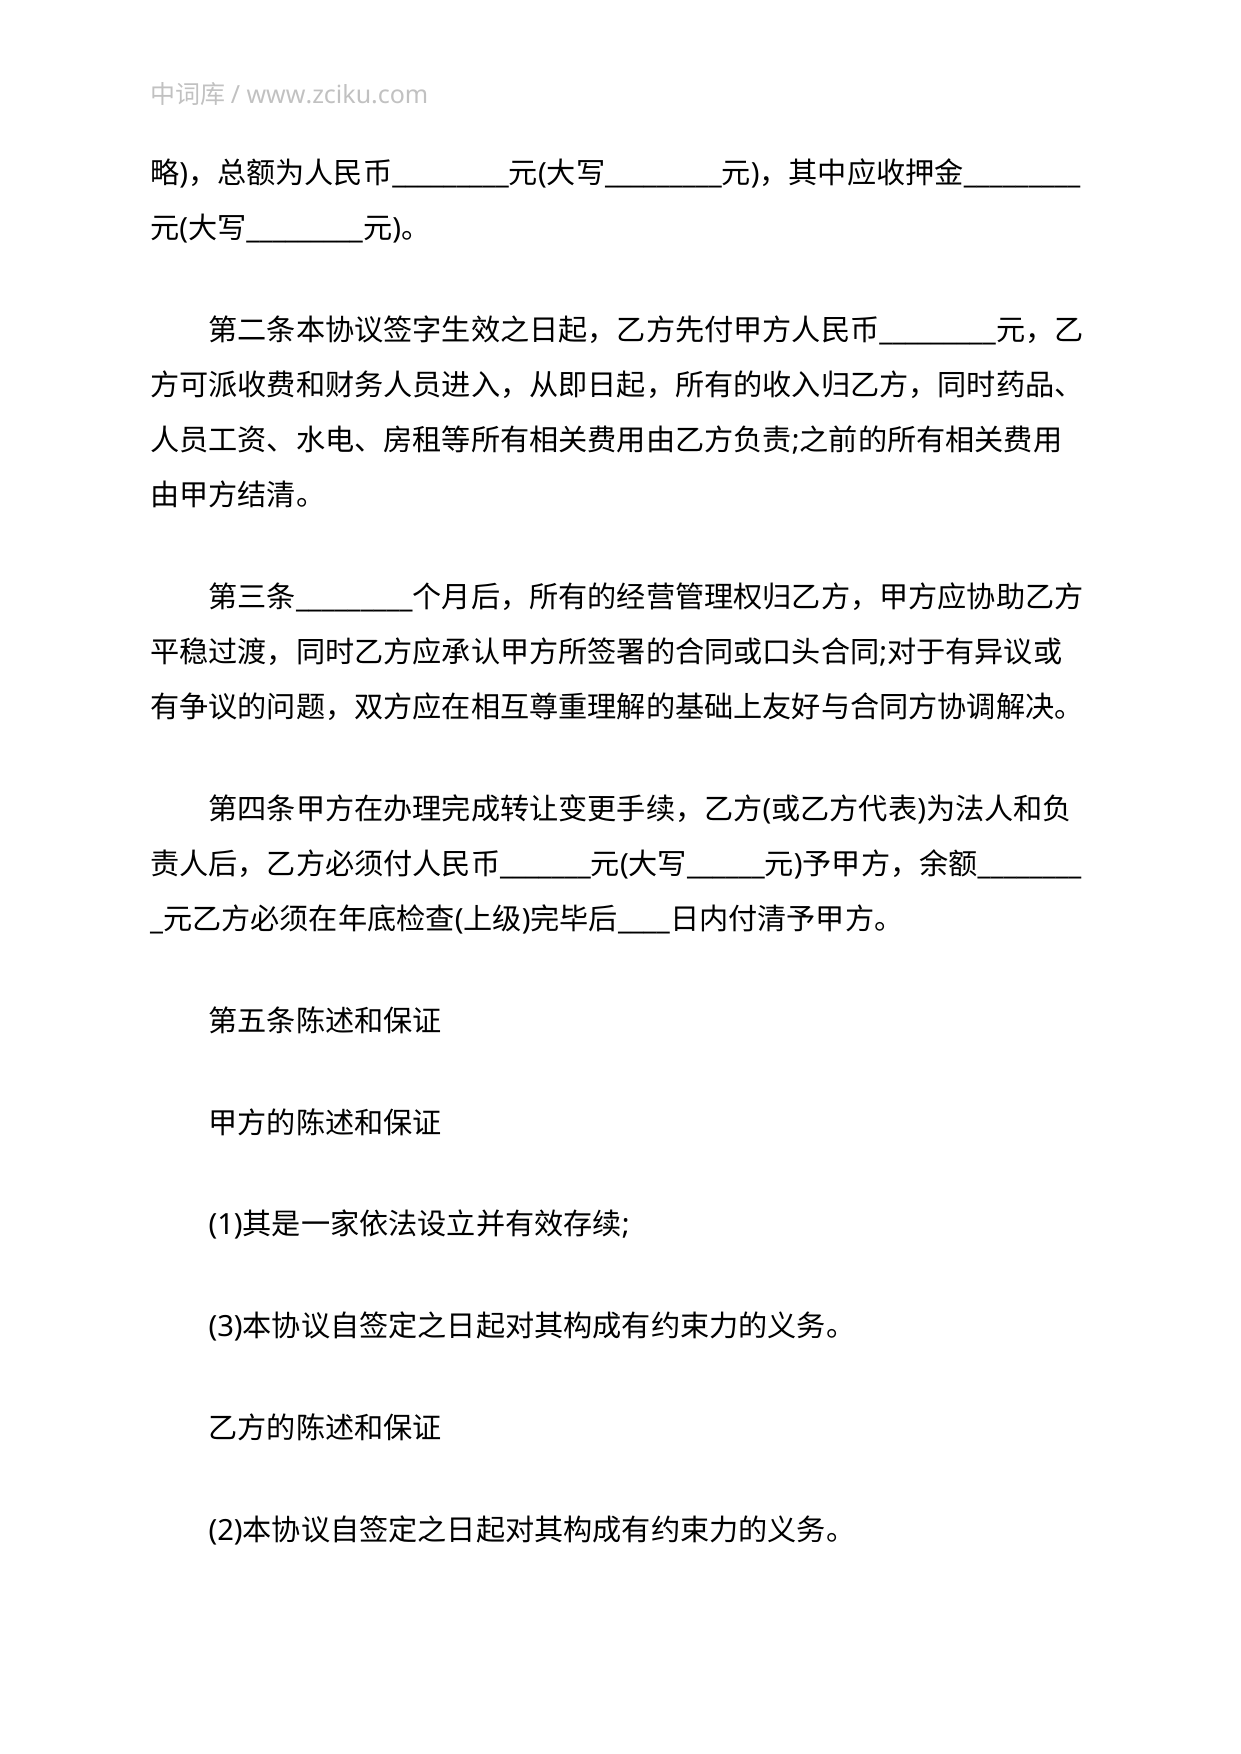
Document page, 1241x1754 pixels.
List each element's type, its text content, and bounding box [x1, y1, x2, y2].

text 第五条陈述和保证 [150, 997, 1090, 1040]
text 甲方的陈述和保证 [150, 1099, 1090, 1141]
text (3)本协议自签定之日起对其构成有约束力的义务。 [150, 1303, 1090, 1345]
text 第二条本协议签字生效之日起，乙方先付甲方人民币_________元，乙方可派收费和财务人员进入，从即日起，所有的收入归乙方，同时药品、人员工资、水电、房租等所有相关费用由乙方负责;之前的所有相关费用由甲方结清。 [150, 307, 1090, 514]
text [150, 150, 1090, 247]
text 第四条甲方在办理完成转让变更手续，乙方(或乙方代表)为法人和负责人后，乙方必须付人民币_______元(大写______元)予甲方，余额_________元乙方必须在年底检查(上级)完毕后____日内付清予甲方。 [150, 785, 1090, 938]
text 第三条_________个月后，所有的经营管理权归乙方，甲方应协助乙方平稳过渡，同时乙方应承认甲方所签署的合同或口头合同;对于有异议或有争议的问题，双方应在相互尊重理解的基础上友好与合同方协调解决。 [150, 574, 1090, 726]
text (2)本协议自签定之日起对其构成有约束力的义务。 [150, 1507, 1090, 1549]
text (1)其是一家依法设立并有效存续; [150, 1201, 1090, 1243]
text 乙方的陈述和保证 [150, 1405, 1090, 1447]
